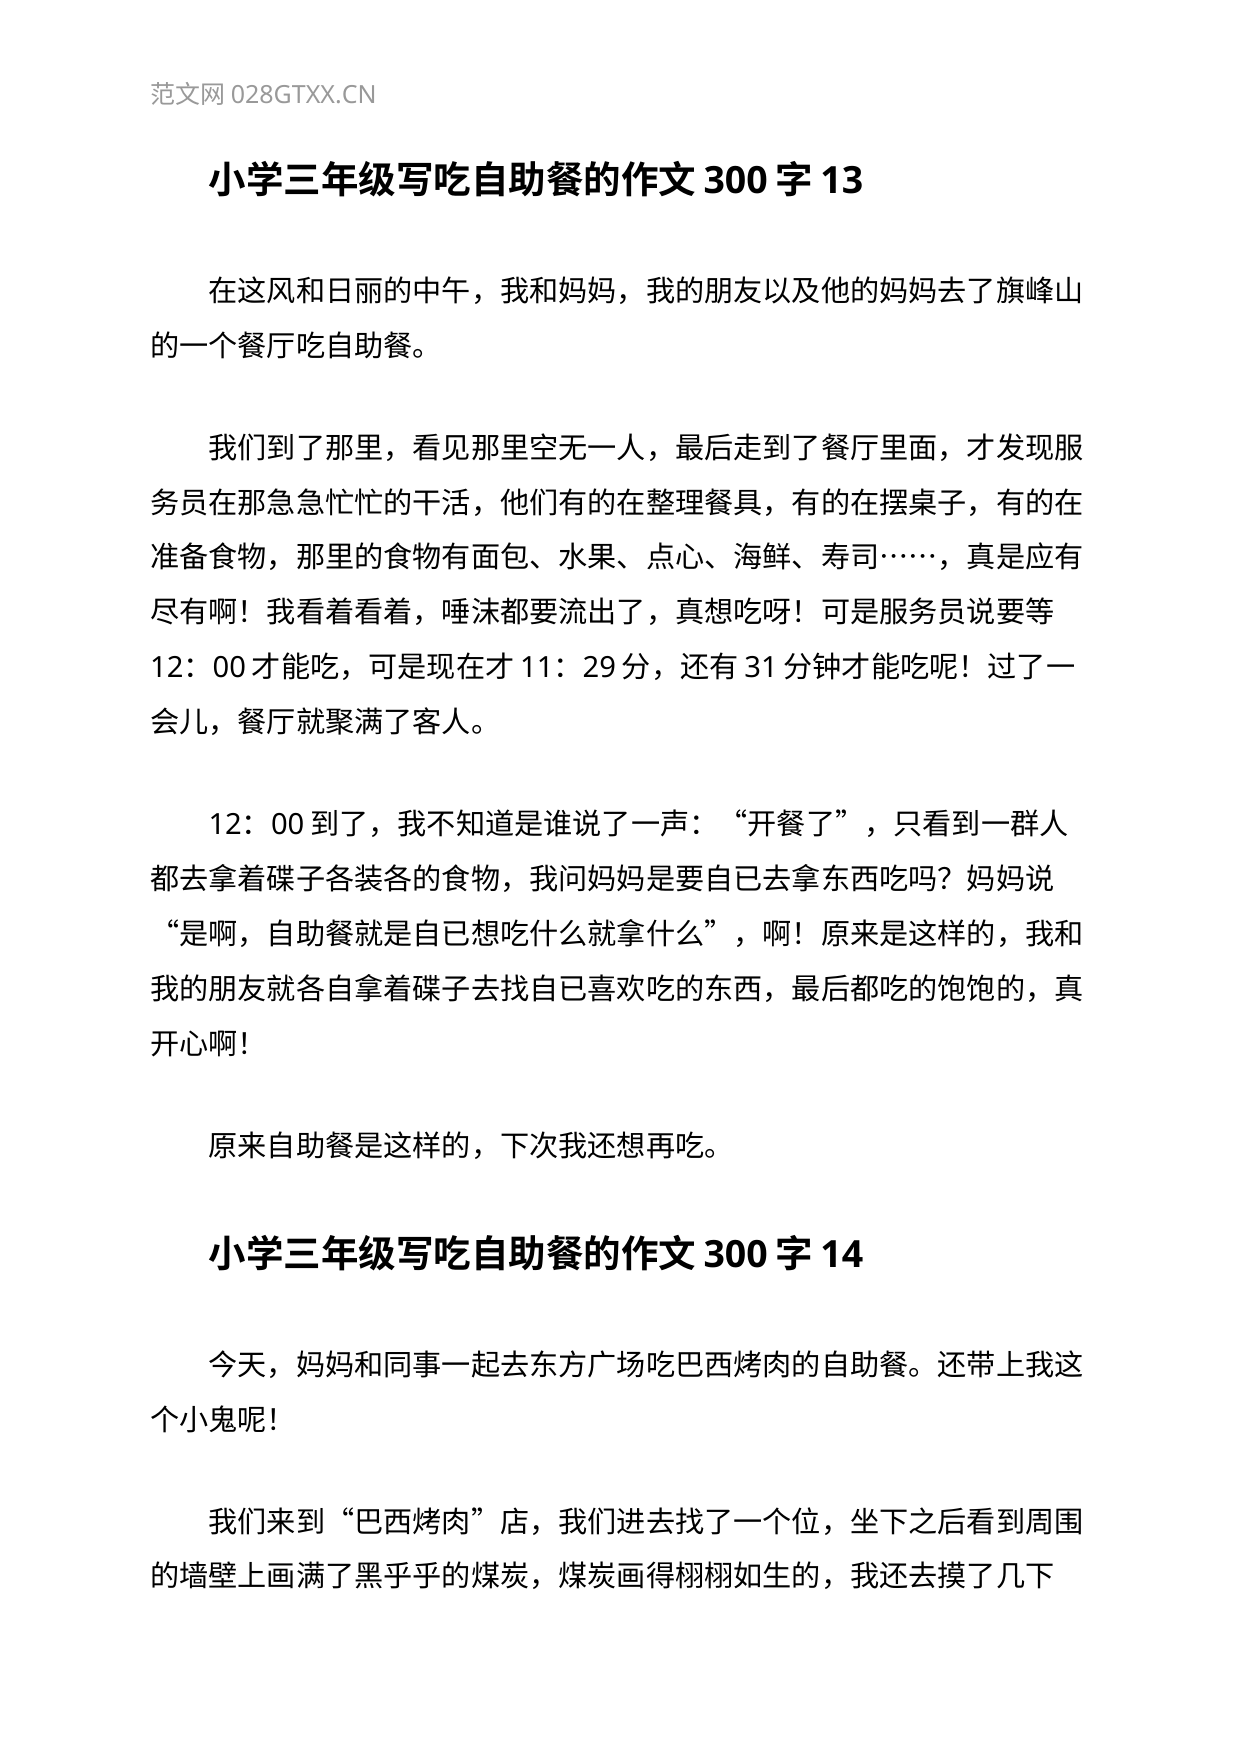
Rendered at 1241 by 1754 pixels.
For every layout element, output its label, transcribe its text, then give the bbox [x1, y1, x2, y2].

text 今天，妈妈和同事一起去东方广场吃巴西烤肉的自助餐。还带上我这个小鬼呢！ [150, 1341, 1090, 1439]
text 在这风和日丽的中午，我和妈妈，我的朋友以及他的妈妈去了旗峰山的一个餐厅吃自助餐。 [150, 268, 1090, 365]
text 12：00到了，我不知道是谁说了一声：“开餐了”，只看到一群人都去拿着碟子各装各的食物，我问妈妈是要自已去拿东西吃吗？妈妈说“是啊，自助餐就是自已想吃什么就拿什么”，啊！原来是这样的，我和我的朋友就各自拿着碟子去找自已喜欢吃的东西，最后都吃的饱饱的，真开心啊！ [150, 801, 1090, 1063]
text 小学三年级写吃自助餐的作文300字13 [150, 150, 1090, 204]
text 原来自助餐是这样的，下次我还想再吃。 [150, 1122, 1090, 1164]
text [150, 1498, 1090, 1595]
text 我们到了那里，看见那里空无一人，最后走到了餐厅里面，才发现服务员在那急急忙忙的干活，他们有的在整理餐具，有的在摆桌子，有的在准备食物，那里的食物有面包、水果、点心、海鲜、寿司……，真是应有尽有啊！我看着看着，唾沫都要流出了，真想吃呀！可是服务员说要等12：00才能吃，可是现在才11：29分，还有31分钟才能吃呢！过了一会儿，餐厅就聚满了客人。 [150, 424, 1090, 741]
text 小学三年级写吃自助餐的作文300字14 [150, 1224, 1090, 1278]
